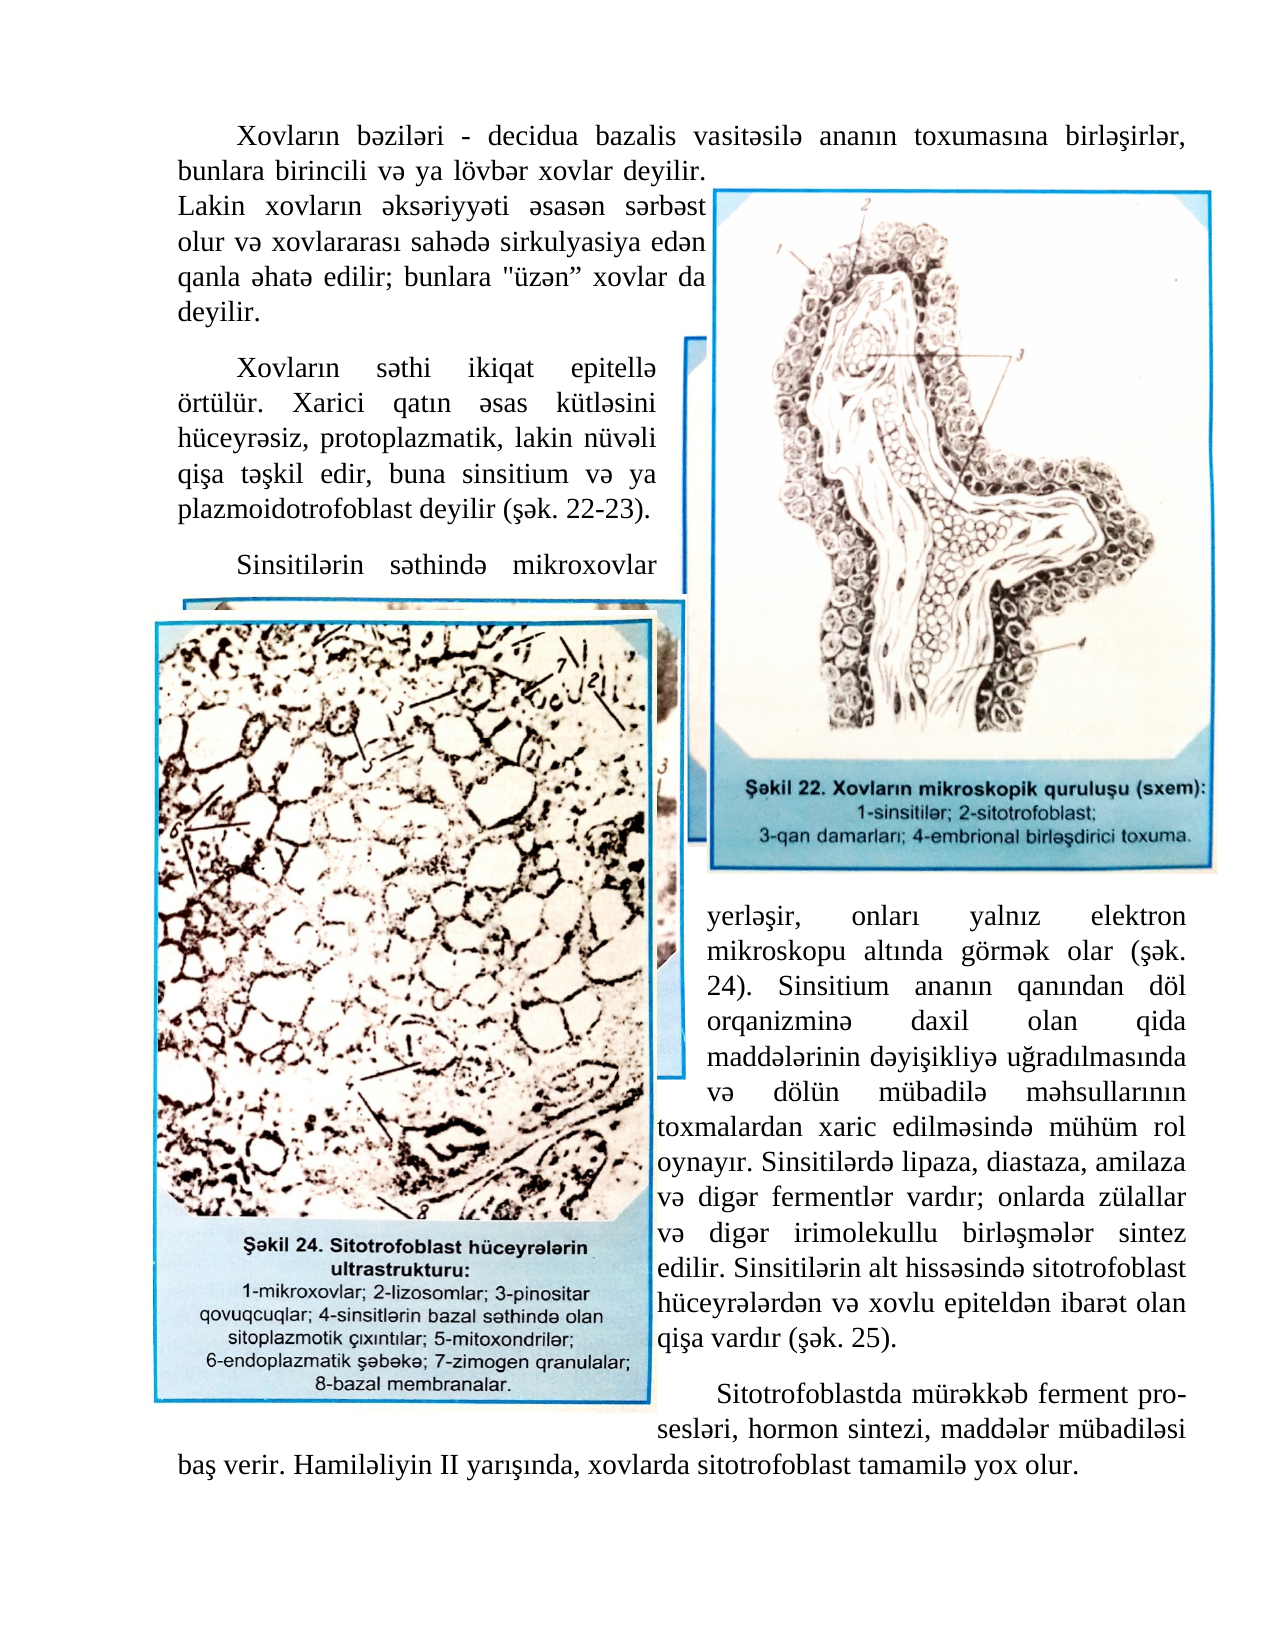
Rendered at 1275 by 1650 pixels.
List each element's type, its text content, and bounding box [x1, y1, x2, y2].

text Xovların səthi ikiqat epitellə örtülür. Xarici qatın əsas kütləsini hüceyrəsiz, protoplazmatik, lakin nüvəli qişa təşkil edir, buna sinsitium və ya plazmoidotrofoblast deyilir (şək. 22-23). [177, 350, 675, 524]
text Sitotrofoblastda mürəkkəb ferment prosesləri, hormon sintezi, maddələr mübadiləsi baş verir. Hamiləliyin II yarışında, xovlarda sitotrofoblast tamamilə yox olur. [177, 1376, 1186, 1480]
text Sinsitilərin səthində mikroxovlar yerləşir, onları yalnız elektron mikroskopu altında görmək olar (şək. 24). Sinsitium ananın qanından döl orqanizminə daxil olan qida maddələrinin dəyişikliyə uğradılmasında və dölün mübadilə məhsullarının toxmalardan xaric edilməsində mühüm rol oynayır. Sinsitilərdə lipaza, diastaza, amilaza və digər fermentlər vardır; onlarda zülallar və digər irimolekullu birləşmələr sintez edilir. Sinsitilərin alt hissəsində sitotrofoblast hüceyrələrdən və xovlu epiteldən ibarət olan qişa vardır (şək. 25). [657, 847, 1186, 1354]
picture [146, 185, 1218, 1413]
text Xovların bəziləri - decidua bazalis vasitəsilə ananın toxumasına birləşirlər, bunlara birincili və ya lövbər xovlar deyilir. Lakin xovların əksəriyyəti əsasən sərbəst olur və xovlararası sahədə sirkulyasiya edən qanla əhatə edilir; bunlara "üzən” xovlar da deyilir. [177, 118, 1186, 328]
